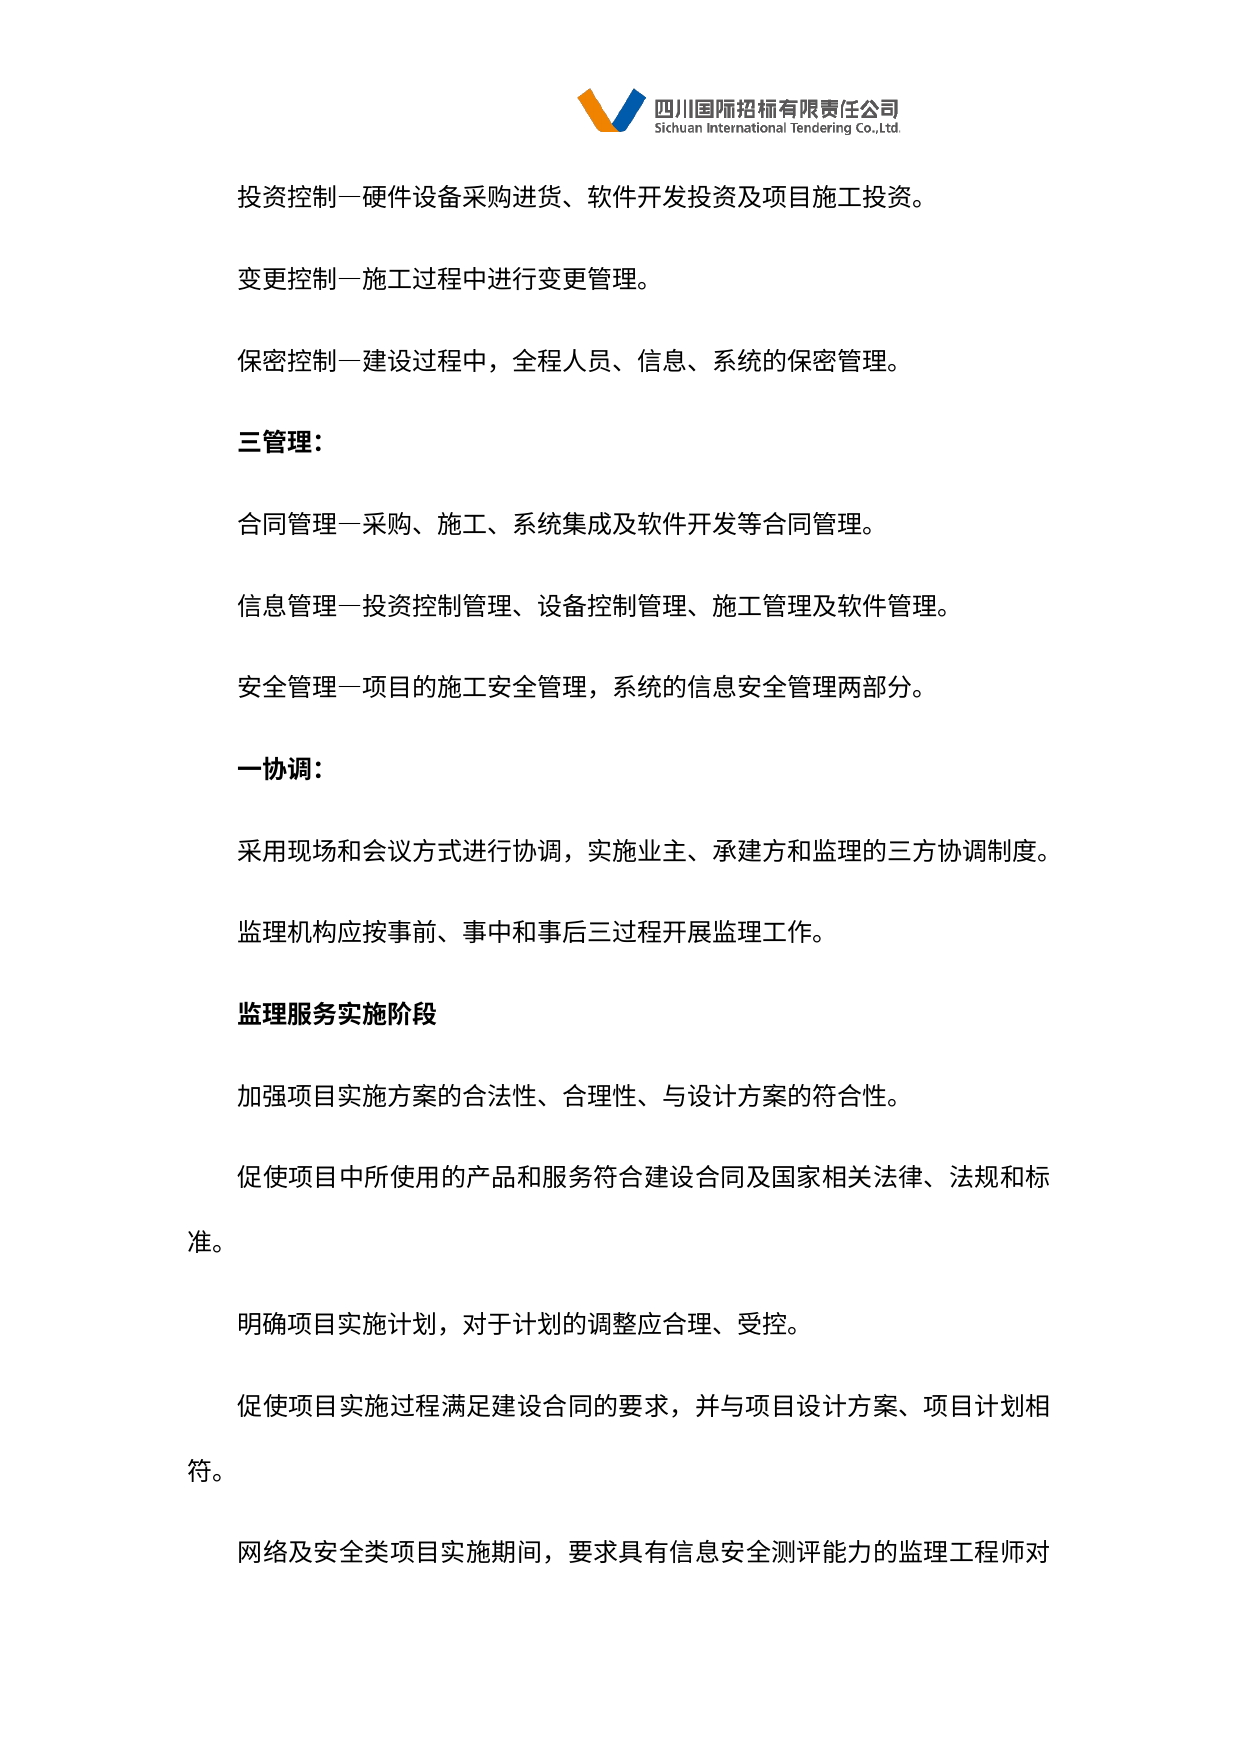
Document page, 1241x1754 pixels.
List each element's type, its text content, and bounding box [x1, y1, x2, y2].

text 安全管理—项目的施工安全管理，系统的信息安全管理两部分。 [187, 653, 1053, 718]
text 明确项目实施计划，对于计划的调整应合理、受控。 [187, 1290, 1053, 1355]
text 信息管理—投资控制管理、设备控制管理、施工管理及软件管理。 [187, 572, 1053, 637]
text 采用现场和会议方式进行协调，实施业主、承建方和监理的三方协调制度。 [187, 817, 1053, 882]
text 一协调： [187, 735, 1053, 800]
text 保密控制—建设过程中，全程人员、信息、系统的保密管理。 [187, 327, 1053, 392]
text 促使项目中所使用的产品和服务符合建设合同及国家相关法律、法规和标准。 [187, 1143, 1053, 1273]
text 投资控制—硬件设备采购进货、软件开发投资及项目施工投资。 [187, 163, 1053, 228]
text 变更控制—施工过程中进行变更管理。 [187, 245, 1053, 310]
text 促使项目实施过程满足建设合同的要求，并与项目设计方案、项目计划相符。 [187, 1372, 1053, 1502]
text 监理服务实施阶段 [187, 980, 1053, 1045]
text 监理机构应按事前、事中和事后三过程开展监理工作。 [187, 898, 1053, 963]
text 加强项目实施方案的合法性、合理性、与设计方案的符合性。 [187, 1062, 1053, 1127]
picture [577, 88, 901, 135]
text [187, 1518, 1053, 1583]
text 合同管理—采购、施工、系统集成及软件开发等合同管理。 [187, 490, 1053, 555]
text 三管理： [187, 408, 1053, 473]
